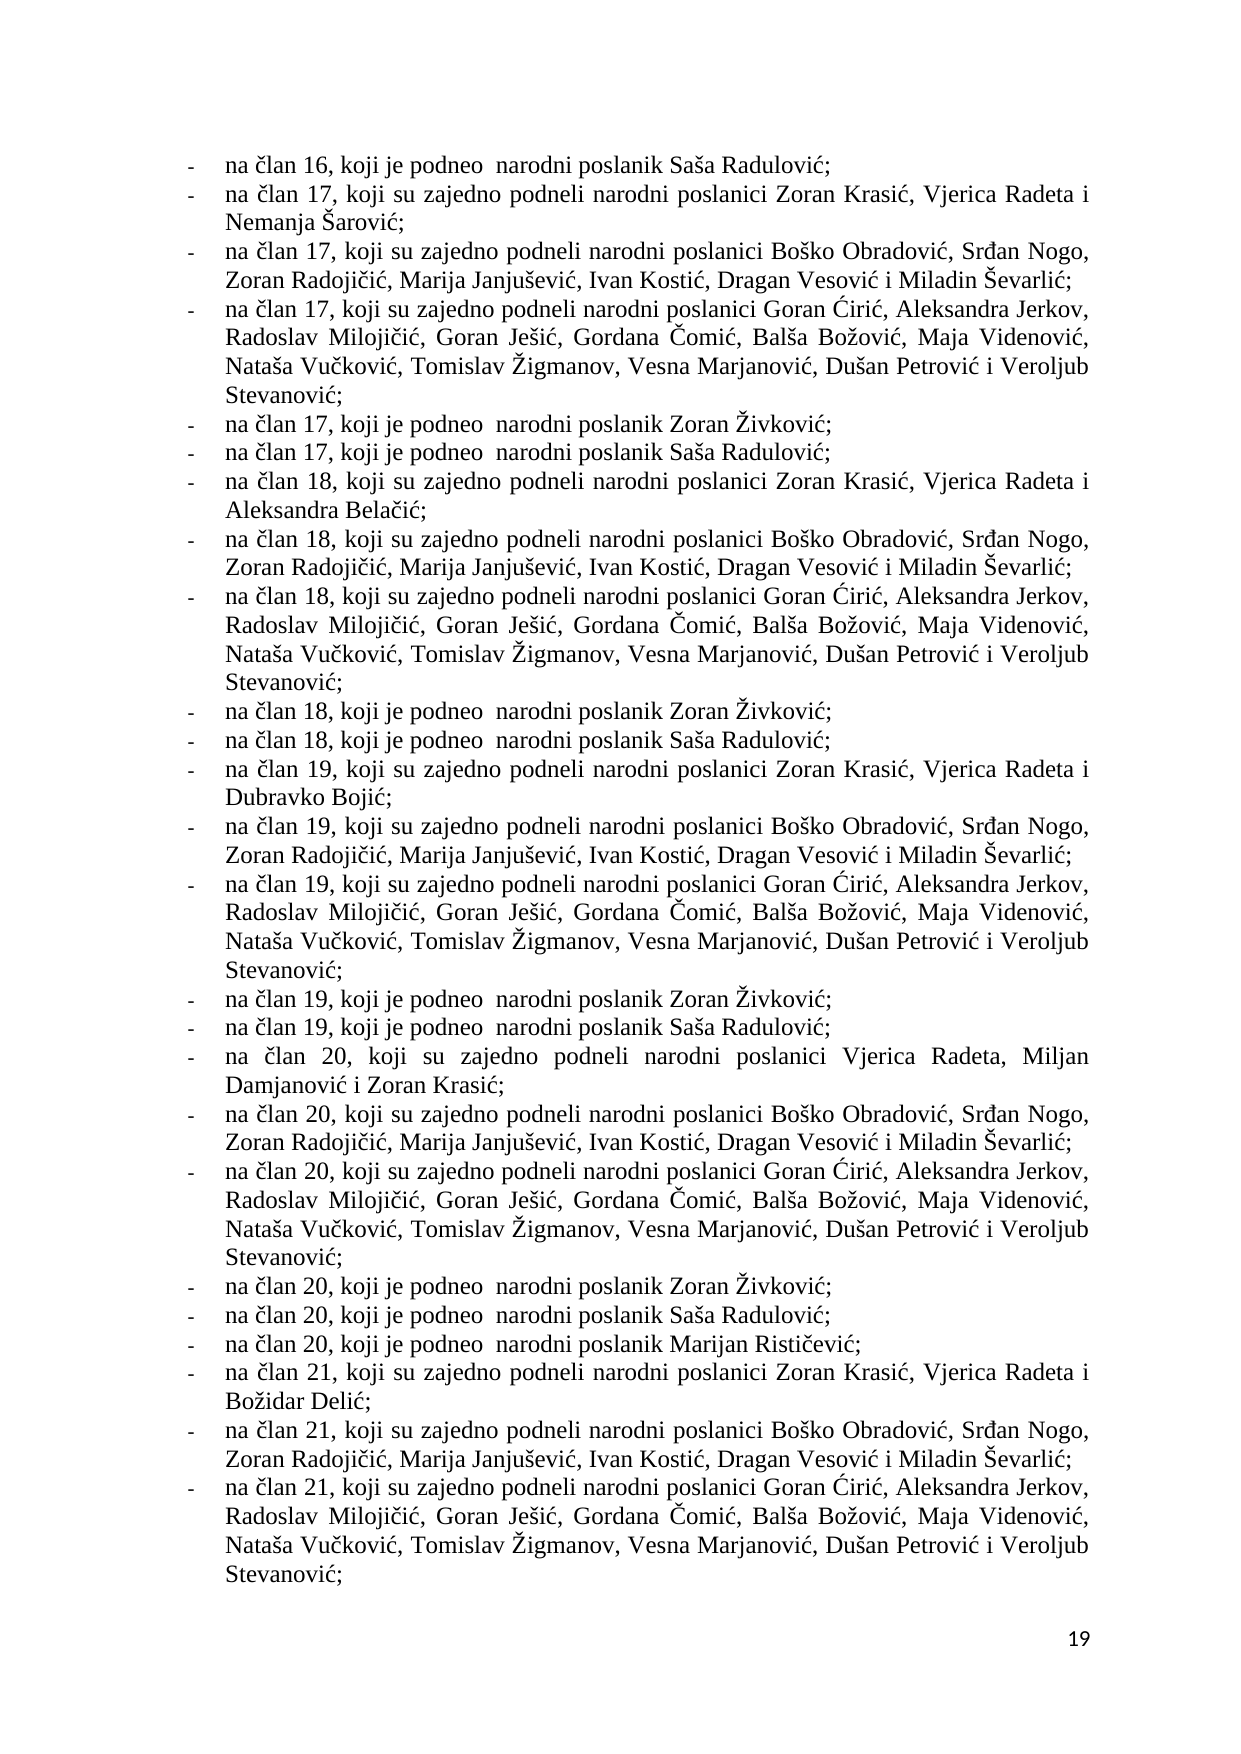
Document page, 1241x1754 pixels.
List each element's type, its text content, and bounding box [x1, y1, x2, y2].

list na član 19, koji su zajedno podneli narodni poslanici Goran Ćirić, Aleksandra Jerkov, Radoslav Milojičić, Goran Ješić, Gordana Čomić, Balša Božović, Maja Videnović, Nataša Vučković, Tomislav Žigmanov, Vesna Marjanović, Dušan Petrović i Veroljub Stevanović; [187, 869, 1090, 984]
list na član 20, koji je podneo narodni poslanik Saša Radulović; [187, 1300, 1090, 1329]
list na član 21, koji su zajedno podneli narodni poslanici Goran Ćirić, Aleksandra Jerkov, Radoslav Milojičić, Goran Ješić, Gordana Čomić, Balša Božović, Maja Videnović, Nataša Vučković, Tomislav Žigmanov, Vesna Marjanović, Dušan Petrović i Veroljub Stevanović; [187, 1472, 1090, 1587]
list na član 17, koji su zajedno podneli narodni poslanici Goran Ćirić, Aleksandra Jerkov, Radoslav Milojičić, Goran Ješić, Gordana Čomić, Balša Božović, Maja Videnović, Nataša Vučković, Tomislav Žigmanov, Vesna Marjanović, Dušan Petrović i Veroljub Stevanović; [187, 294, 1090, 409]
list na član 21, koji su zajedno podneli narodni poslanici Zoran Krasić, Vjerica Radeta i Božidar Delić; [187, 1357, 1090, 1415]
list na član 20, koji je podneo narodni poslanik Marijan Rističević; [187, 1329, 1090, 1357]
list na član 21, koji su zajedno podneli narodni poslanici Boško Obradović, Srđan Nogo, Zoran Radojičić, Marija Janjušević, Ivan Kostić, Dragan Vesović i Miladin Ševarlić; [187, 1415, 1090, 1472]
list na član 20, koji su zajedno podneli narodni poslanici Vjerica Radeta, Miljan Damjanović i Zoran Krasić; [187, 1041, 1090, 1099]
list na član 18, koji su zajedno podneli narodni poslanici Zoran Krasić, Vjerica Radeta i Aleksandra Belačić; [187, 466, 1090, 524]
list na član 18, koji su zajedno podneli narodni poslanici Boško Obradović, Srđan Nogo, Zoran Radojičić, Marija Janjušević, Ivan Kostić, Dragan Vesović i Miladin Ševarlić; [187, 524, 1090, 581]
list na član 17, koji su zajedno podneli narodni poslanici Zoran Krasić, Vjerica Radeta i Nemanja Šarović; [187, 179, 1090, 236]
list na član 17, koji je podneo narodni poslanik Saša Radulović; [187, 437, 1090, 466]
list na član 20, koji je podneo narodni poslanik Zoran Živković; [187, 1271, 1090, 1300]
list na član 19, koji su zajedno podneli narodni poslanici Zoran Krasić, Vjerica Radeta i Dubravko Bojić; [187, 754, 1090, 811]
list na član 20, koji su zajedno podneli narodni poslanici Goran Ćirić, Aleksandra Jerkov, Radoslav Milojičić, Goran Ješić, Gordana Čomić, Balša Božović, Maja Videnović, Nataša Vučković, Tomislav Žigmanov, Vesna Marjanović, Dušan Petrović i Veroljub Stevanović; [187, 1156, 1090, 1271]
list na član 19, koji su zajedno podneli narodni poslanici Boško Obradović, Srđan Nogo, Zoran Radojičić, Marija Janjušević, Ivan Kostić, Dragan Vesović i Miladin Ševarlić; [187, 811, 1090, 869]
list na član 17, koji je podneo narodni poslanik Zoran Živković; [187, 409, 1090, 437]
list na član 19, koji je podneo narodni poslanik Zoran Živković; [187, 984, 1090, 1012]
list na član 18, koji su zajedno podneli narodni poslanici Goran Ćirić, Aleksandra Jerkov, Radoslav Milojičić, Goran Ješić, Gordana Čomić, Balša Božović, Maja Videnović, Nataša Vučković, Tomislav Žigmanov, Vesna Marjanović, Dušan Petrović i Veroljub Stevanović; [187, 581, 1090, 696]
list na član 18, koji je podneo narodni poslanik Zoran Živković; [187, 696, 1090, 725]
list na član 20, koji su zajedno podneli narodni poslanici Boško Obradović, Srđan Nogo, Zoran Radojičić, Marija Janjušević, Ivan Kostić, Dragan Vesović i Miladin Ševarlić; [187, 1099, 1090, 1156]
list na član 18, koji je podneo narodni poslanik Saša Radulović; [187, 725, 1090, 754]
list na član 17, koji su zajedno podneli narodni poslanici Boško Obradović, Srđan Nogo, Zoran Radojičić, Marija Janjušević, Ivan Kostić, Dragan Vesović i Miladin Ševarlić; [187, 236, 1090, 294]
list na član 16, koji je podneo narodni poslanik Saša Radulović; [187, 150, 1090, 179]
list na član 19, koji je podneo narodni poslanik Saša Radulović; [187, 1012, 1090, 1041]
